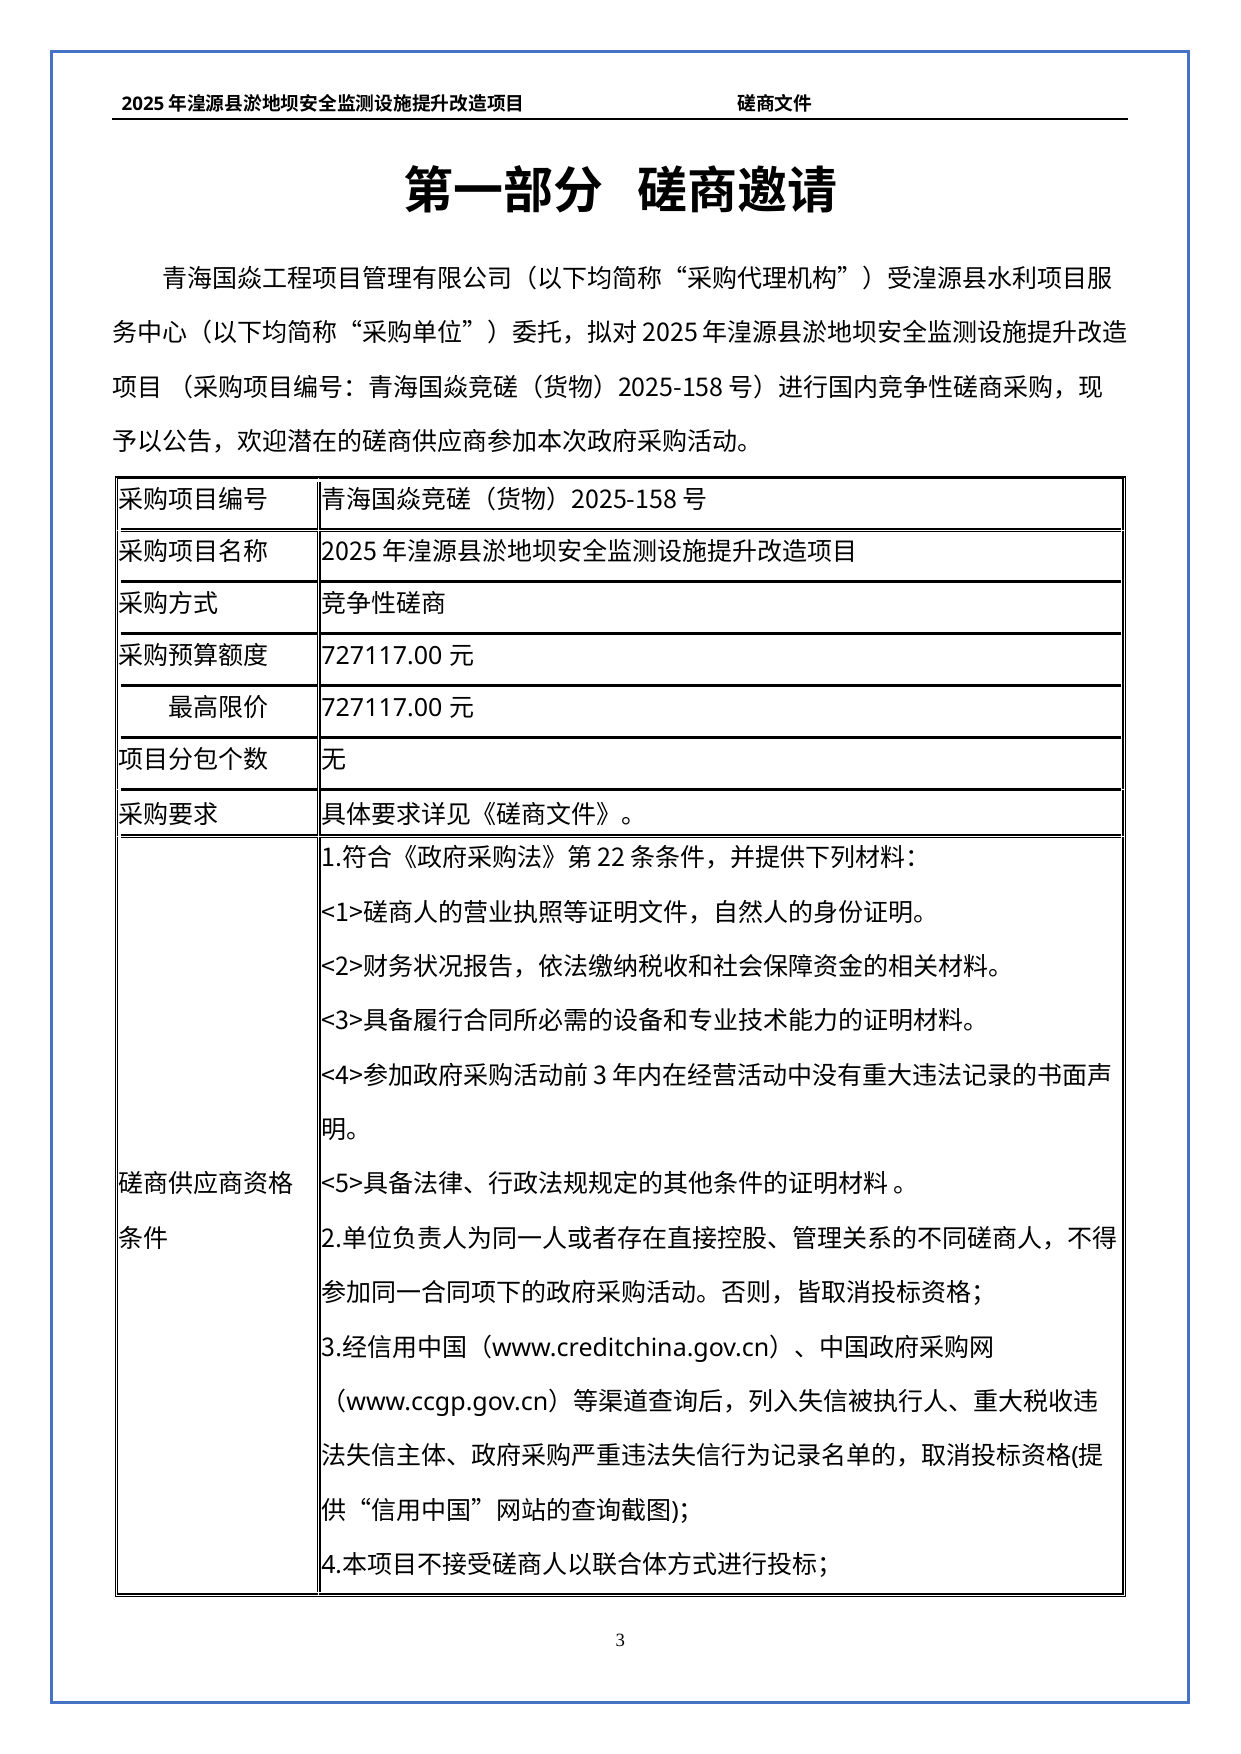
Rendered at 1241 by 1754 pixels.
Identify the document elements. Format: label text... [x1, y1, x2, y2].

table_header 青海国焱竞磋（货物）2025-158号 [319, 479, 1122, 528]
subtitle 第一部分 磋商邀请 [112, 150, 1128, 222]
table_cell 727117.00 元 [321, 632, 1122, 684]
table_cell 磋商供应商资格条件 [118, 834, 319, 1593]
text 青海国焱工程项目管理有限公司（以下均简称“采购代理机构”）受湟源县水利项目服务中心（以下均简称“采购单位”）委托，拟对2025年湟源县淤地坝安全监测设施提升改造项目 （采购项目编号：青海国焱竞磋（货物）2025-158号）进行国内竞争性磋商采购，现予以公告，欢迎潜在的磋商供应商参加本次政府采购活动。 [112, 258, 1128, 458]
table_cell 采购预算额度 [118, 632, 317, 684]
table_cell 2025年湟源县淤地坝安全监测设施提升改造项目 [321, 528, 1123, 580]
table_cell 具体要求详见《磋商文件》。 [321, 788, 1124, 834]
table_cell 最高限价 [118, 684, 317, 736]
table_cell 项目分包个数 [118, 736, 317, 788]
table_cell 竞争性磋商 [321, 580, 1122, 632]
table_header 采购项目编号 [118, 478, 319, 528]
table_cell 1.符合《政府采购法》第22条条件，并提供下列材料： <1>磋商人的营业执照等证明文件，自然人的身份证明。 <2>财务状况报告，依法缴纳税收和社会保障资金的相关材料。 <3>具备履行合同所必需的设备和专业技术能力的证明材料。 <4>参加政府采购活动前3年内在经营活动中没有重大违法记录的书面声明。 <5>具备法律、行政法规规定的其他条件的证明材料 。 2.单位负责人为同一人或者存在直接控股、管理关系的不同磋商人，不得参加同一合同项下的政府采购活动。否则，皆取消投标资格； 3.经信用中国（www.creditchina.gov.cn）、中国政府采购网（www.ccgp.gov.cn）等渠道查询后，列入失信被执行人、重大税收违法失信主体、政府采购严重违法失信行为记录名单的，取消投标资格(提供“信用中国”网站的查询截图)； 4.本项目不接受磋商人以联合体方式进行投标； [319, 834, 1123, 1593]
table_cell 采购项目名称 [118, 528, 317, 580]
table_cell 无 [321, 736, 1122, 788]
table_cell 采购方式 [118, 580, 317, 632]
table_cell 727117.00 元 [321, 684, 1122, 736]
table_cell 采购要求 [116, 788, 317, 834]
